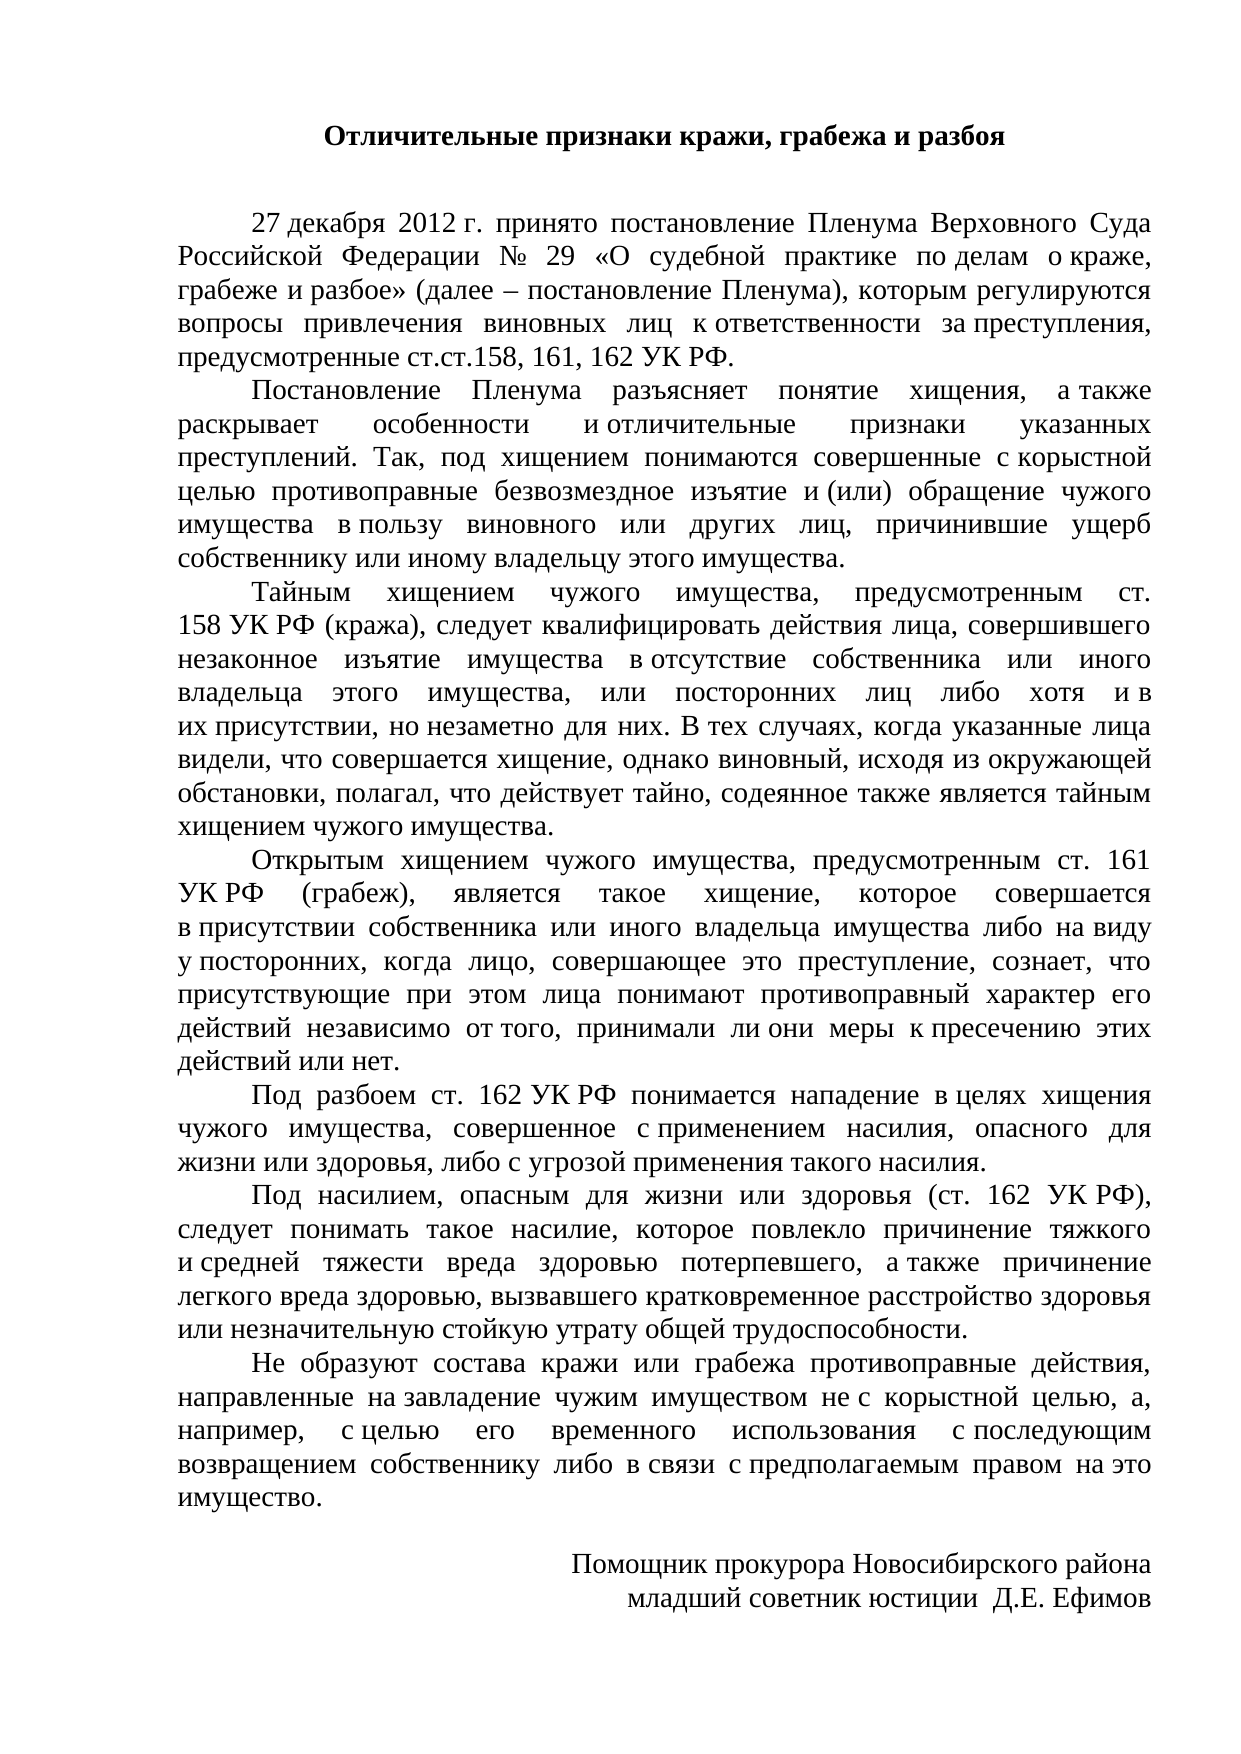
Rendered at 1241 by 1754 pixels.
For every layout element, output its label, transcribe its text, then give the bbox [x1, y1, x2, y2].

text Тайным хищением чужого имущества, предусмотренным ст. 158 УК РФ (кража), следует квалифицировать действия лица, совершившего незаконное изъятие имущества в отсутствие собственника или иного владельца этого имущества, или посторонних лиц либо хотя и в их присутствии, но незаметно для них. В тех случаях, когда указанные лица видели, что совершается хищение, однако виновный, исходя из окружающей обстановки, полагал, что действует тайно, содеянное также является тайным хищением чужого имущества. [177, 574, 1152, 842]
text 27 декабря 2012 г. принято постановление Пленума Верховного Суда Российской Федерации № 29 «О судебной практике по делам о краже, грабеже и разбое» (далее – постановление Пленума), которым регулируются вопросы привлечения виновных лиц к ответственности за преступления, предусмотренные ст.ст.158, 161, 162 УК РФ. [177, 205, 1152, 372]
text Под разбоем ст. 162 УК РФ понимается нападение в целях хищения чужого имущества, совершенное с применением насилия, опасного для жизни или здоровья, либо с угрозой применения такого насилия. [177, 1077, 1152, 1177]
subtitle Отличительные признаки кражи, грабежа и разбоя [177, 118, 1152, 152]
text Под насилием, опасным для жизни или здоровья (ст. 162 УК РФ), следует понимать такое насилие, которое повлекло причинение тяжкого и средней тяжести вреда здоровью потерпевшего, а также причинение легкого вреда здоровью, вызвавшего кратковременное расстройство здоровья или незначительную стойкую утрату общей трудоспособности. [177, 1177, 1152, 1345]
text младший советник юстиции Д.Е. Ефимов [177, 1580, 1152, 1613]
text Открытым хищением чужого имущества, предусмотренным ст. 161 УК РФ (грабеж), является такое хищение, которое совершается в присутствии собственника или иного владельца имущества либо на виду у посторонних, когда лицо, совершающее это преступление, сознает, что присутствующие при этом лица понимают противоправный характер его действий независимо от того, принимали ли они меры к пресечению этих действий или нет. [177, 842, 1152, 1077]
text Постановление Пленума разъясняет понятие хищения, а также раскрывает особенности и отличительные признаки указанных преступлений. Так, под хищением понимаются совершенные с корыстной целью противоправные безвозмездное изъятие и (или) обращение чужого имущества в пользу виновного или других лиц, причинившие ущерб собственнику или иному владельцу этого имущества. [177, 372, 1152, 574]
text Помощник прокурора Новосибирского района [177, 1546, 1152, 1580]
text Не образуют состава кражи или грабежа противоправные действия, направленные на завладение чужим имуществом не с корыстной целью, а, например, с целью его временного использования с последующим возвращением собственнику либо в связи с предполагаемым правом на это имущество. [177, 1345, 1152, 1513]
